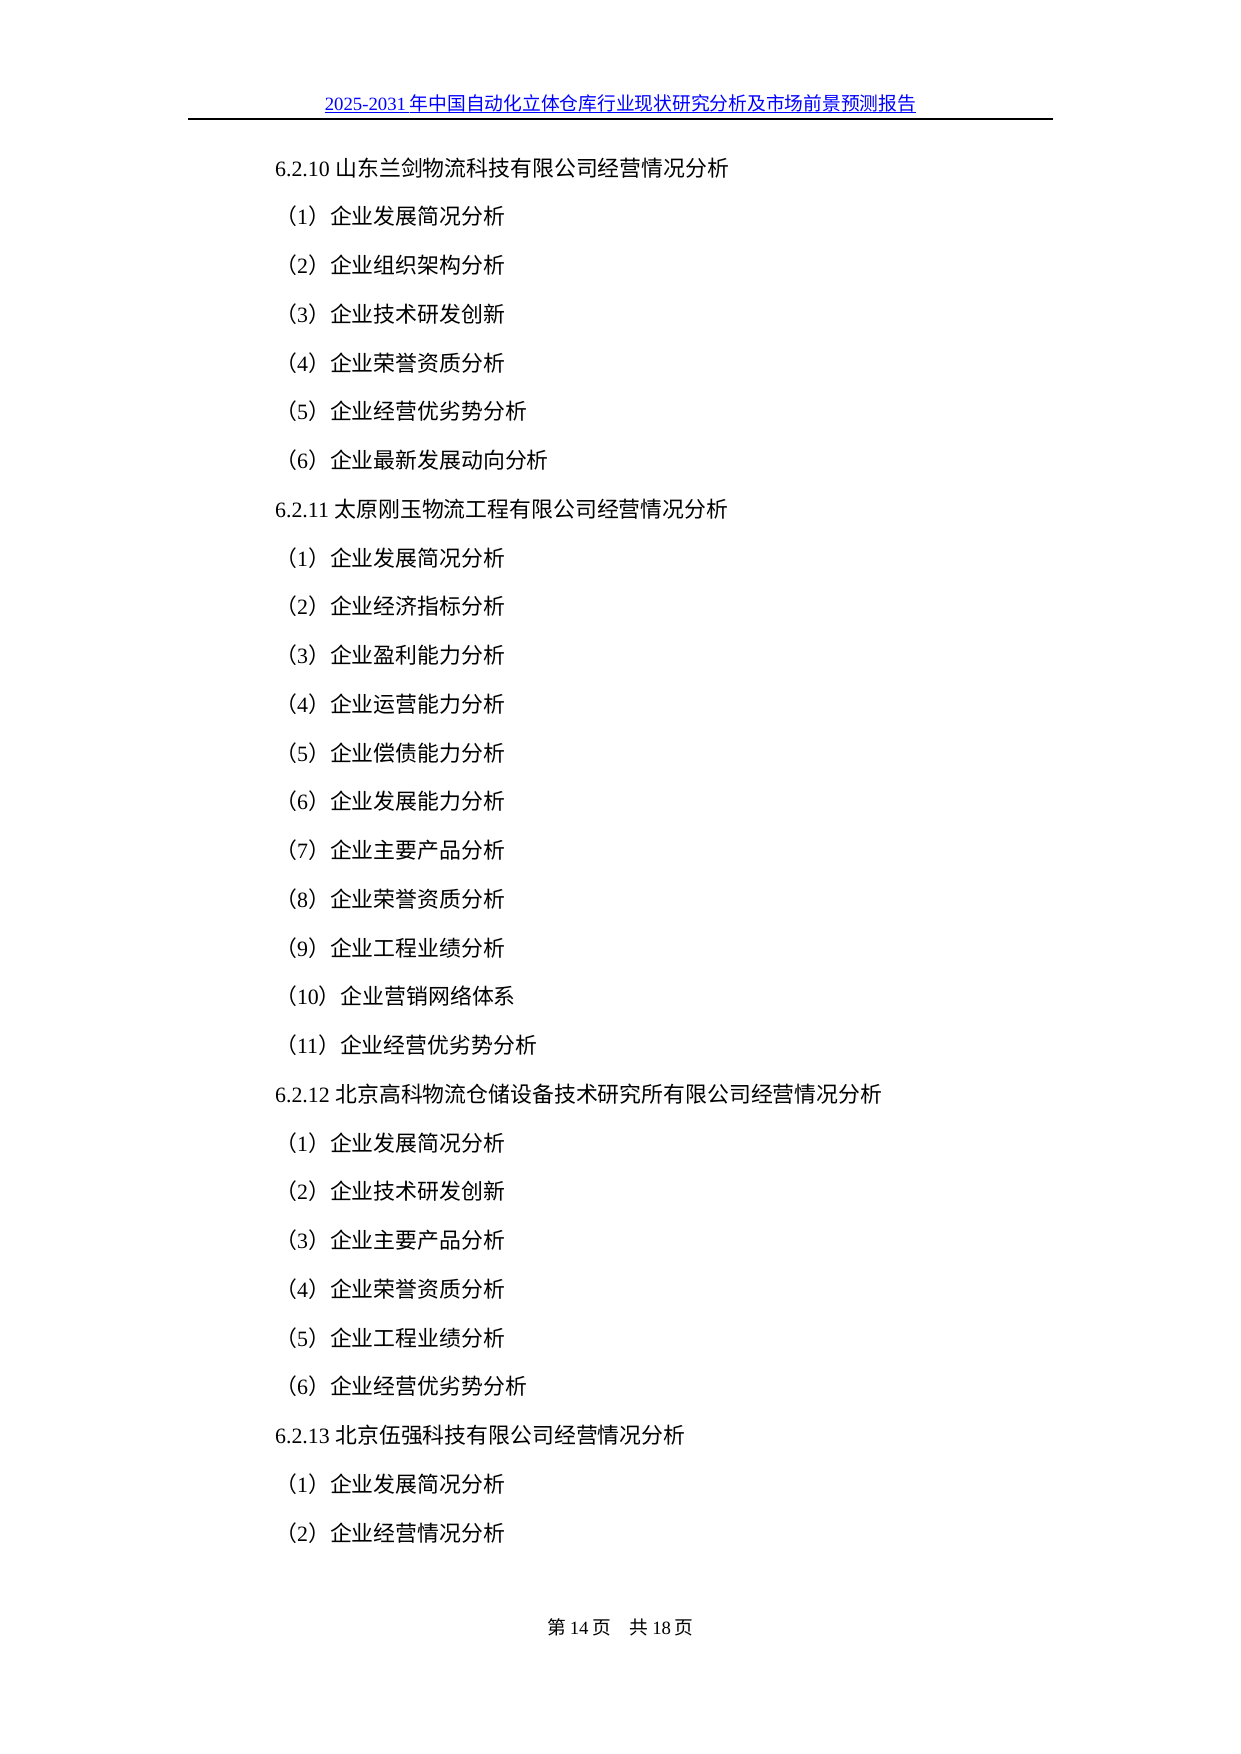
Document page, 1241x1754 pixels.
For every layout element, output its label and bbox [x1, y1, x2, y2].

text [187, 150, 1053, 1548]
